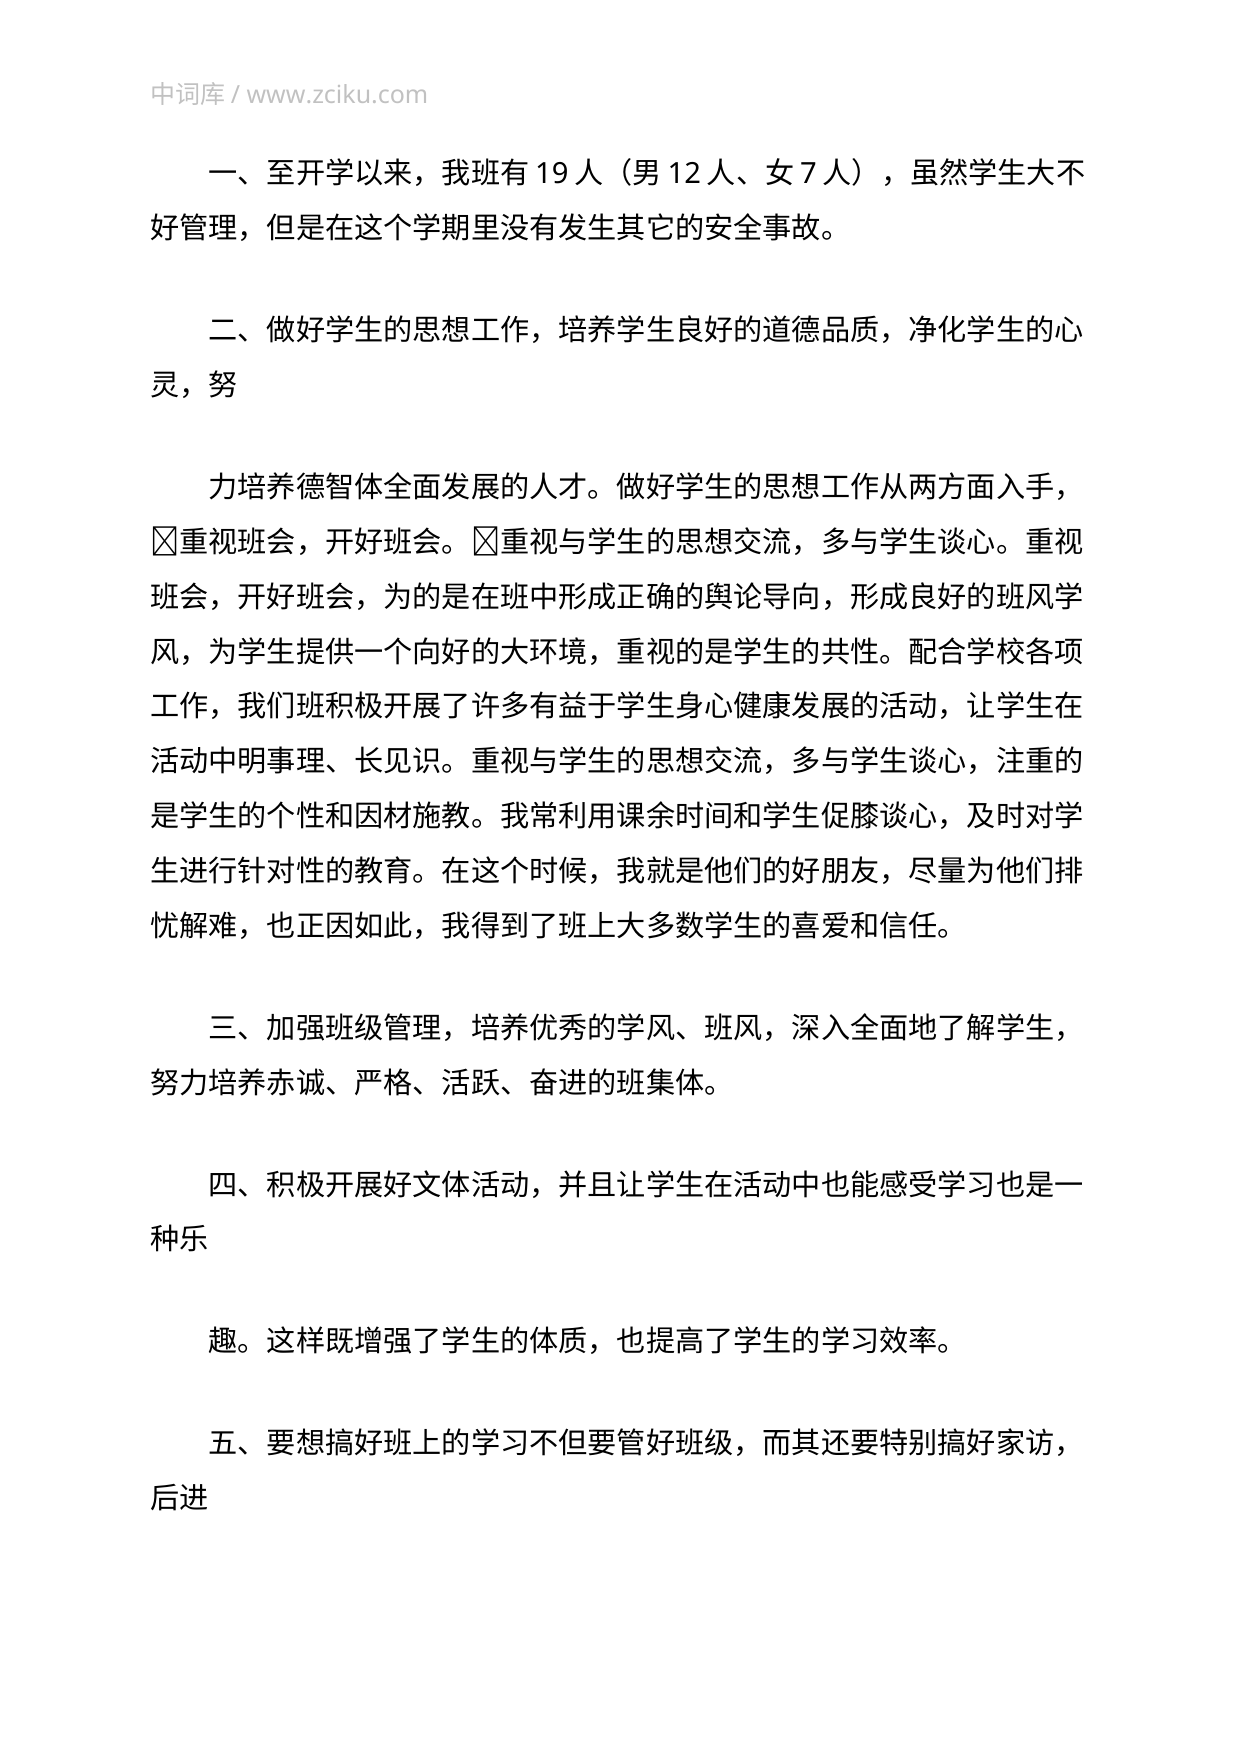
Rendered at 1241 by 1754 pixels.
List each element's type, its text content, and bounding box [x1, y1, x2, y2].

text 一、至开学以来，我班有19人（男12人、女7人），虽然学生大不好管理，但是在这个学期里没有发生其它的安全事故。 [150, 150, 1090, 247]
text 二、做好学生的思想工作，培养学生良好的道德品质，净化学生的心灵，努 [150, 307, 1090, 404]
text 趣。这样既增强了学生的体质，也提高了学生的学习效率。 [150, 1318, 1090, 1360]
text 五、要想搞好班上的学习不但要管好班级，而其还要特别搞好家访，后进 [150, 1419, 1090, 1517]
text 力培养德智体全面发展的人才。做好学生的思想工作从两方面入手，重视班会，开好班会。重视与学生的思想交流，多与学生谈心。重视班会，开好班会，为的是在班中形成正确的舆论导向，形成良好的班风学风，为学生提供一个向好的大环境，重视的是学生的共性。配合学校各项工作，我们班积极开展了许多有益于学生身心健康发展的活动，让学生在活动中明事理、长见识。重视与学生的思想交流，多与学生谈心，注重的是学生的个性和因材施教。我常利用课余时间和学生促膝谈心，及时对学生进行针对性的教育。在这个时候，我就是他们的好朋友，尽量为他们排忧解难，也正因如此，我得到了班上大多数学生的喜爱和信任。 [150, 463, 1090, 945]
text 四、积极开展好文体活动，并且让学生在活动中也能感受学习也是一种乐 [150, 1161, 1090, 1258]
text 三、加强班级管理，培养优秀的学风、班风，深入全面地了解学生，努力培养赤诚、严格、活跃、奋进的班集体。 [150, 1004, 1090, 1102]
